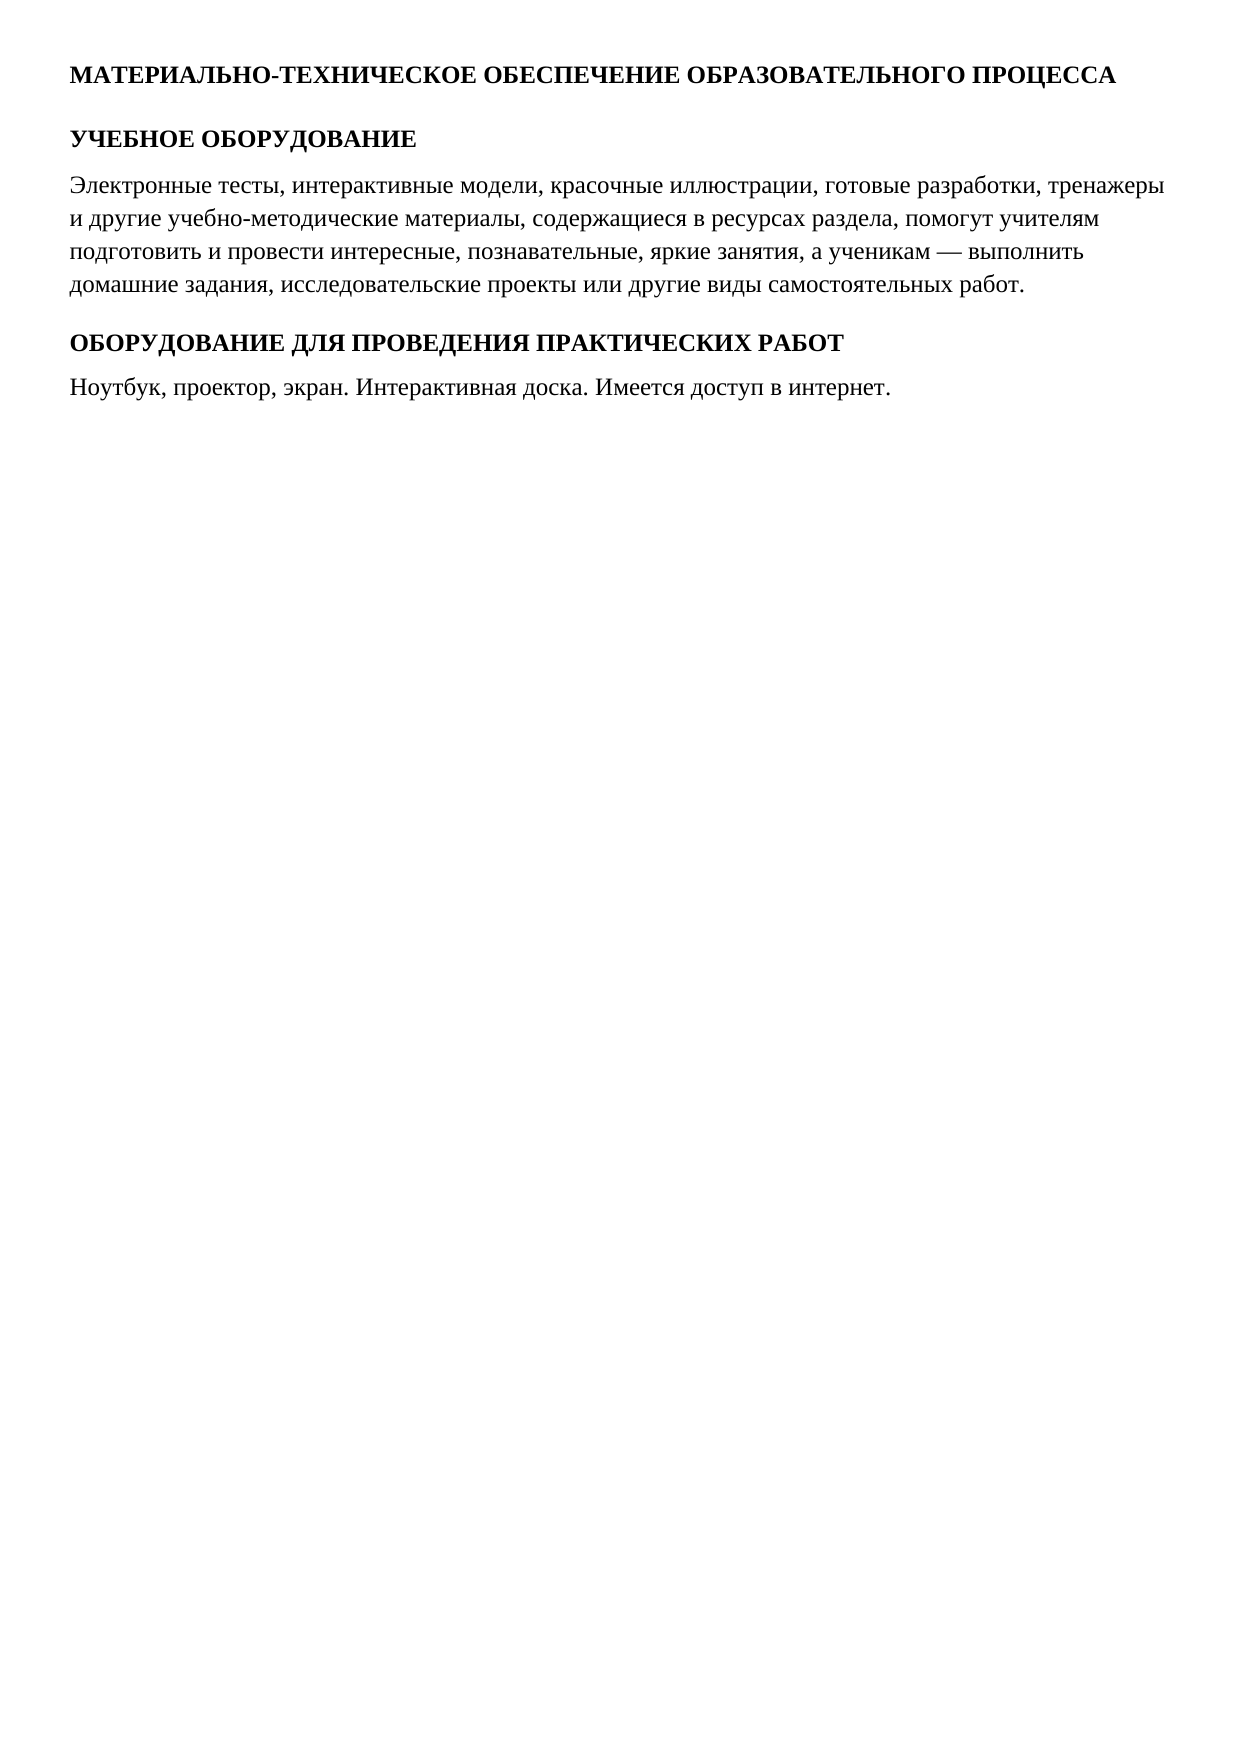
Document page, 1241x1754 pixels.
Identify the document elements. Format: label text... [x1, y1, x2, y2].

text ОБОРУДОВАНИЕ ДЛЯ ПРОВЕДЕНИЯ ПРАКТИЧЕСКИХ РАБОТ [69, 329, 1172, 357]
text МАТЕРИАЛЬНО-ТЕХНИЧЕСКОЕ ОБЕСПЕЧЕНИЕ ОБРАЗОВАТЕЛЬНОГО ПРОЦЕССА [69, 62, 1172, 89]
text Ноутбук, проектор, экран. Интерактивная доска. Имеется доступ в интернет. [69, 374, 1172, 401]
text Электронные тесты, интерактивные модели, красочные иллюстрации, готовые разработки, тренажеры и другие учебно-методические материалы, содержащиеся в ресурсах раздела, помогут учителям подготовить и провести интересные, познавательные, яркие занятия, а ученикам — выполнить домашние задания, исследовательские проекты или другие виды самостоятельных работ. [69, 170, 1172, 298]
text УЧЕБНОЕ ОБОРУДОВАНИЕ [69, 125, 1172, 153]
